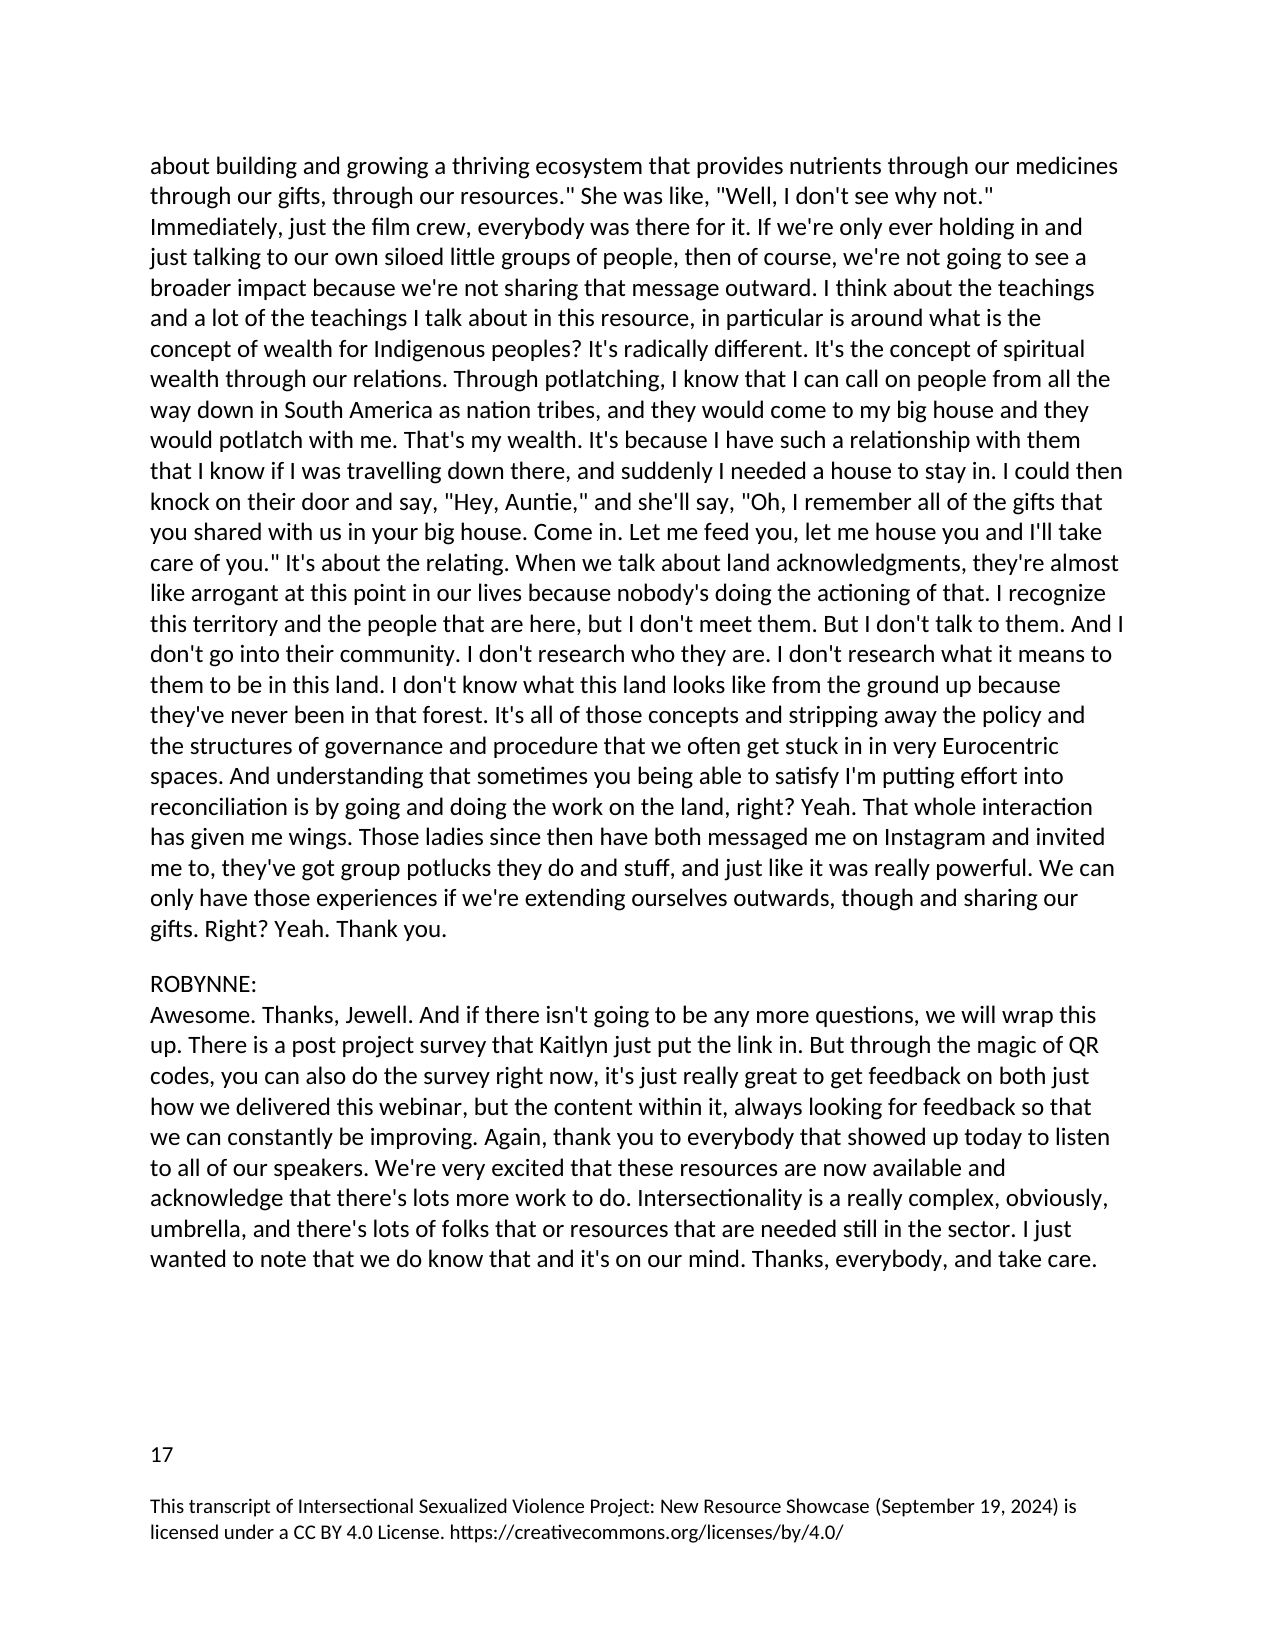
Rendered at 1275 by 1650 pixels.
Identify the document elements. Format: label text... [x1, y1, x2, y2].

text Awesome. Thanks, Jewell. And if there isn't going to be any more questions, we will wrap this up. There is a post project survey that Kaitlyn just put the link in. But through the magic of QR codes, you can also do the survey right now, it's just really great to get feedback on both just how we delivered this webinar, but the content within it, always looking for feedback so that we can constantly be improving. Again, thank you to everybody that showed up today to listen to all of our speakers. We're very excited that these resources are now available and acknowledge that there's lots more work to do. Intersectionality is a really complex, obviously, umbrella, and there's lots of folks that or resources that are needed still in the sector. I just wanted to note that we do know that and it's on our mind. Thanks, everybody, and take care. [150, 999, 1125, 1274]
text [150, 150, 1125, 943]
text ROBYNNE: [150, 968, 1125, 999]
